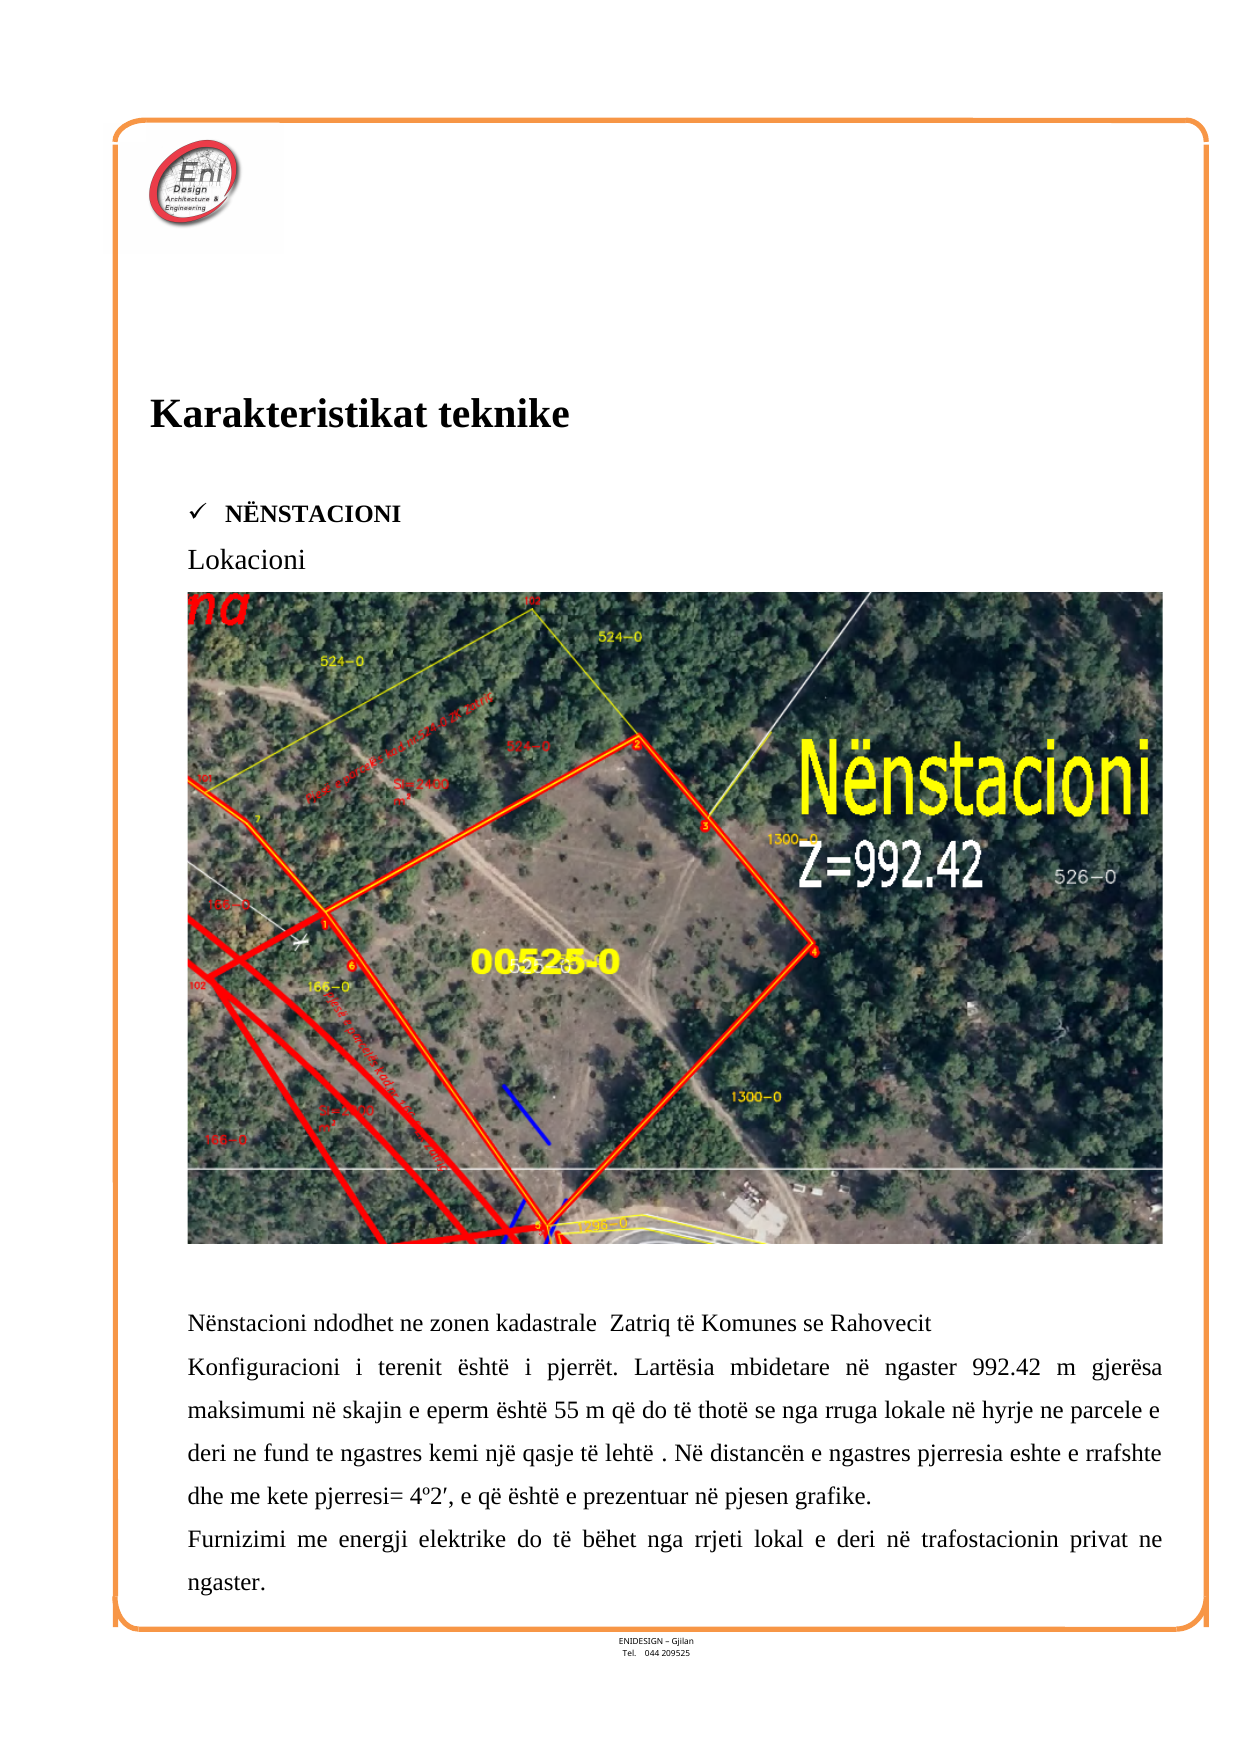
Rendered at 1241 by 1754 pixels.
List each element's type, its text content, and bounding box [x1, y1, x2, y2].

picture [187, 592, 1163, 1244]
text Nënstacioni ndodhet ne zonen kadastrale Zatriq të Komunes se Rahovecit [187, 1308, 1162, 1337]
text Karakteristikat teknike [150, 389, 1162, 437]
text Furnizimi me energji elektrike do të bëhet nga rrjeti lokal e deri në trafostacionin privat ne ngaster. [187, 1524, 1162, 1596]
list NËNSTACIONI [187, 499, 1162, 528]
text Konfiguracioni i terenit është i pjerrët. Lartësia mbidetare në ngaster 992.42 m gjerësa maksimumi në skajin e eperm është 55 m që do të thotë se nga rruga lokale në hyrje ne parcele e deri ne fund te ngastres kemi një qasje të lehtë . Në distancën e ngastres pjerresia eshte e rrafshte dhe me kete pjerresi= 4º2ʹ, e që është e prezentuar në pjesen grafike. [187, 1352, 1162, 1510]
text Lokacioni [187, 542, 1162, 576]
picture [102, 123, 285, 254]
